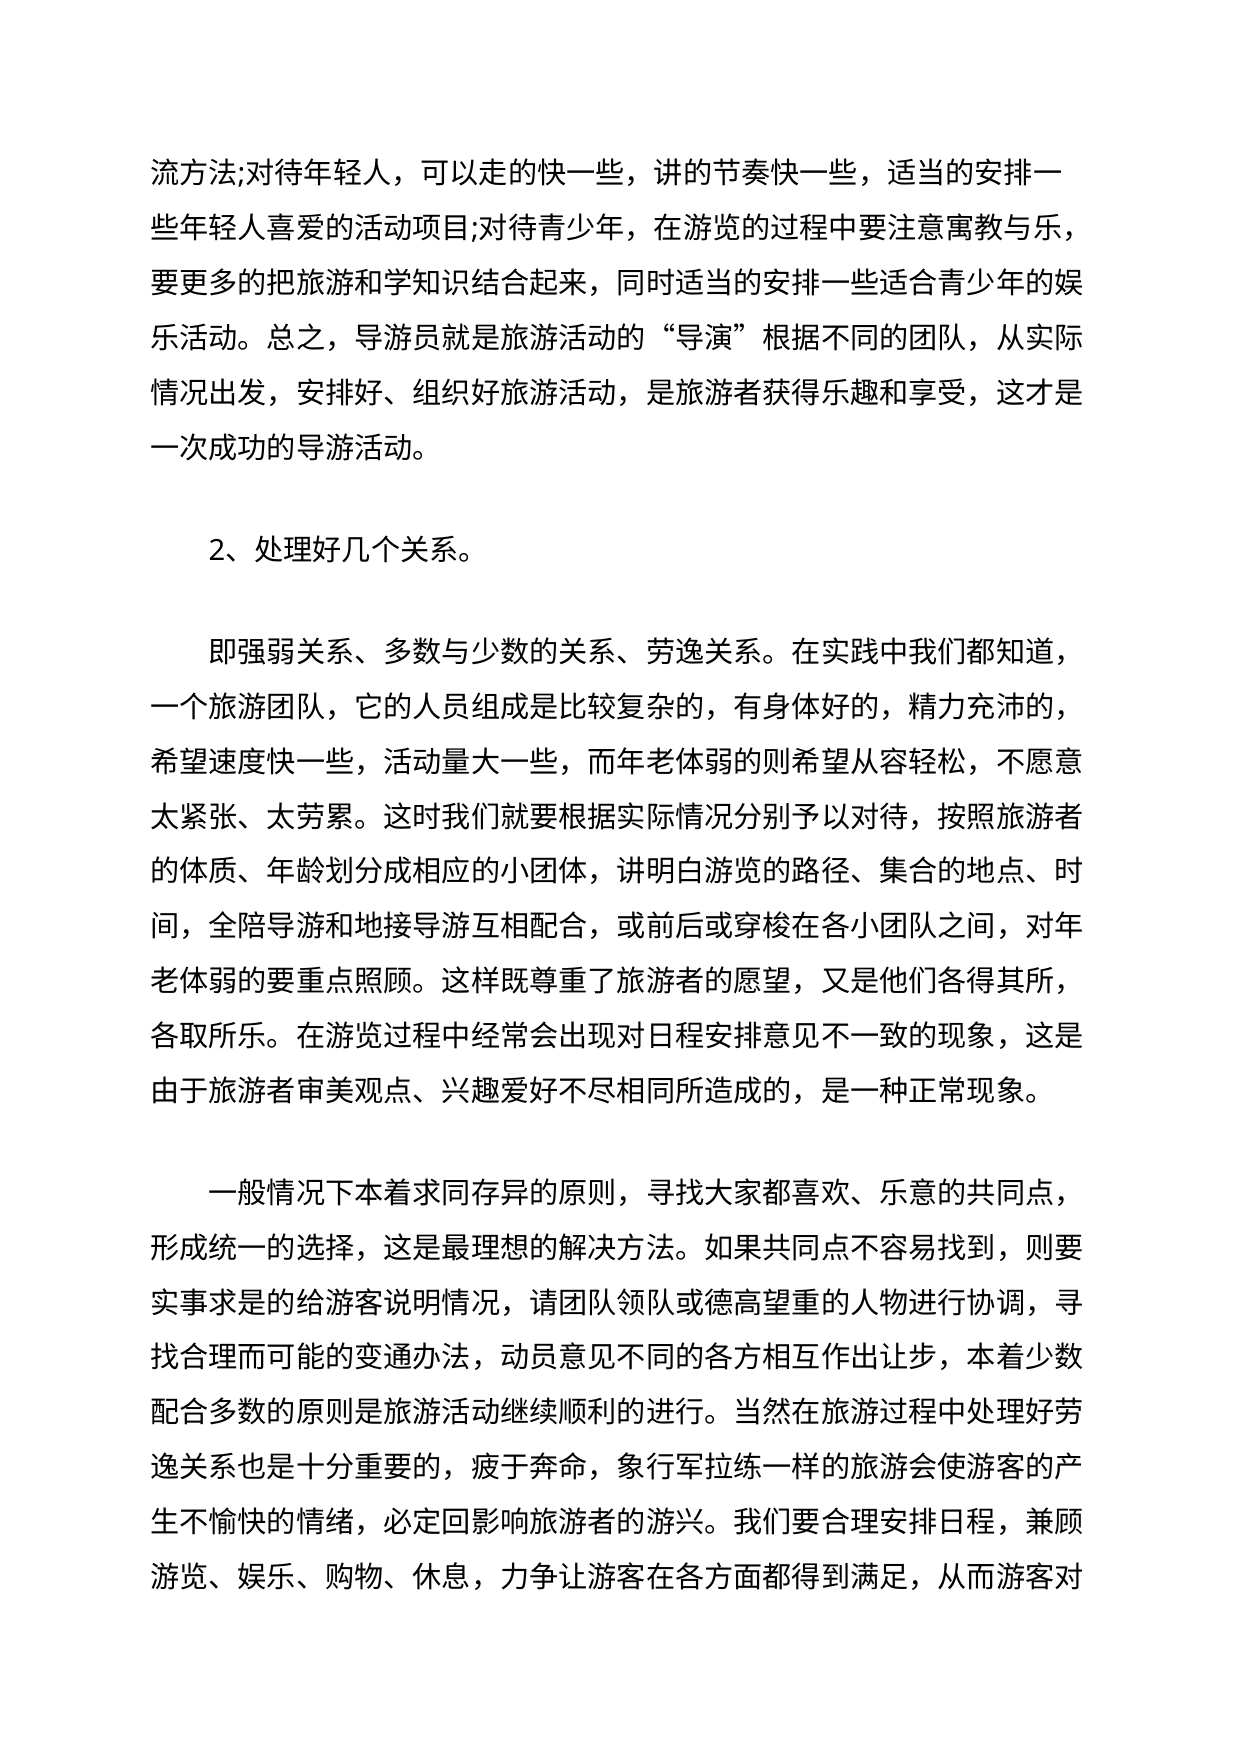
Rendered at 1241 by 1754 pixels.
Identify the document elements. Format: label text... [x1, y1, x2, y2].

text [150, 1169, 1090, 1596]
text 2、处理好几个关系。 [150, 526, 1090, 569]
text 即强弱关系、多数与少数的关系、劳逸关系。在实践中我们都知道，一个旅游团队，它的人员组成是比较复杂的，有身体好的，精力充沛的，希望速度快一些，活动量大一些，而年老体弱的则希望从容轻松，不愿意太紧张、太劳累。这时我们就要根据实际情况分别予以对待，按照旅游者的体质、年龄划分成相应的小团体，讲明白游览的路径、集合的地点、时间，全陪导游和地接导游互相配合，或前后或穿梭在各小团队之间，对年老体弱的要重点照顾。这样既尊重了旅游者的愿望，又是他们各得其所，各取所乐。在游览过程中经常会出现对日程安排意见不一致的现象，这是由于旅游者审美观点、兴趣爱好不尽相同所造成的，是一种正常现象。 [150, 628, 1090, 1110]
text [150, 150, 1090, 467]
